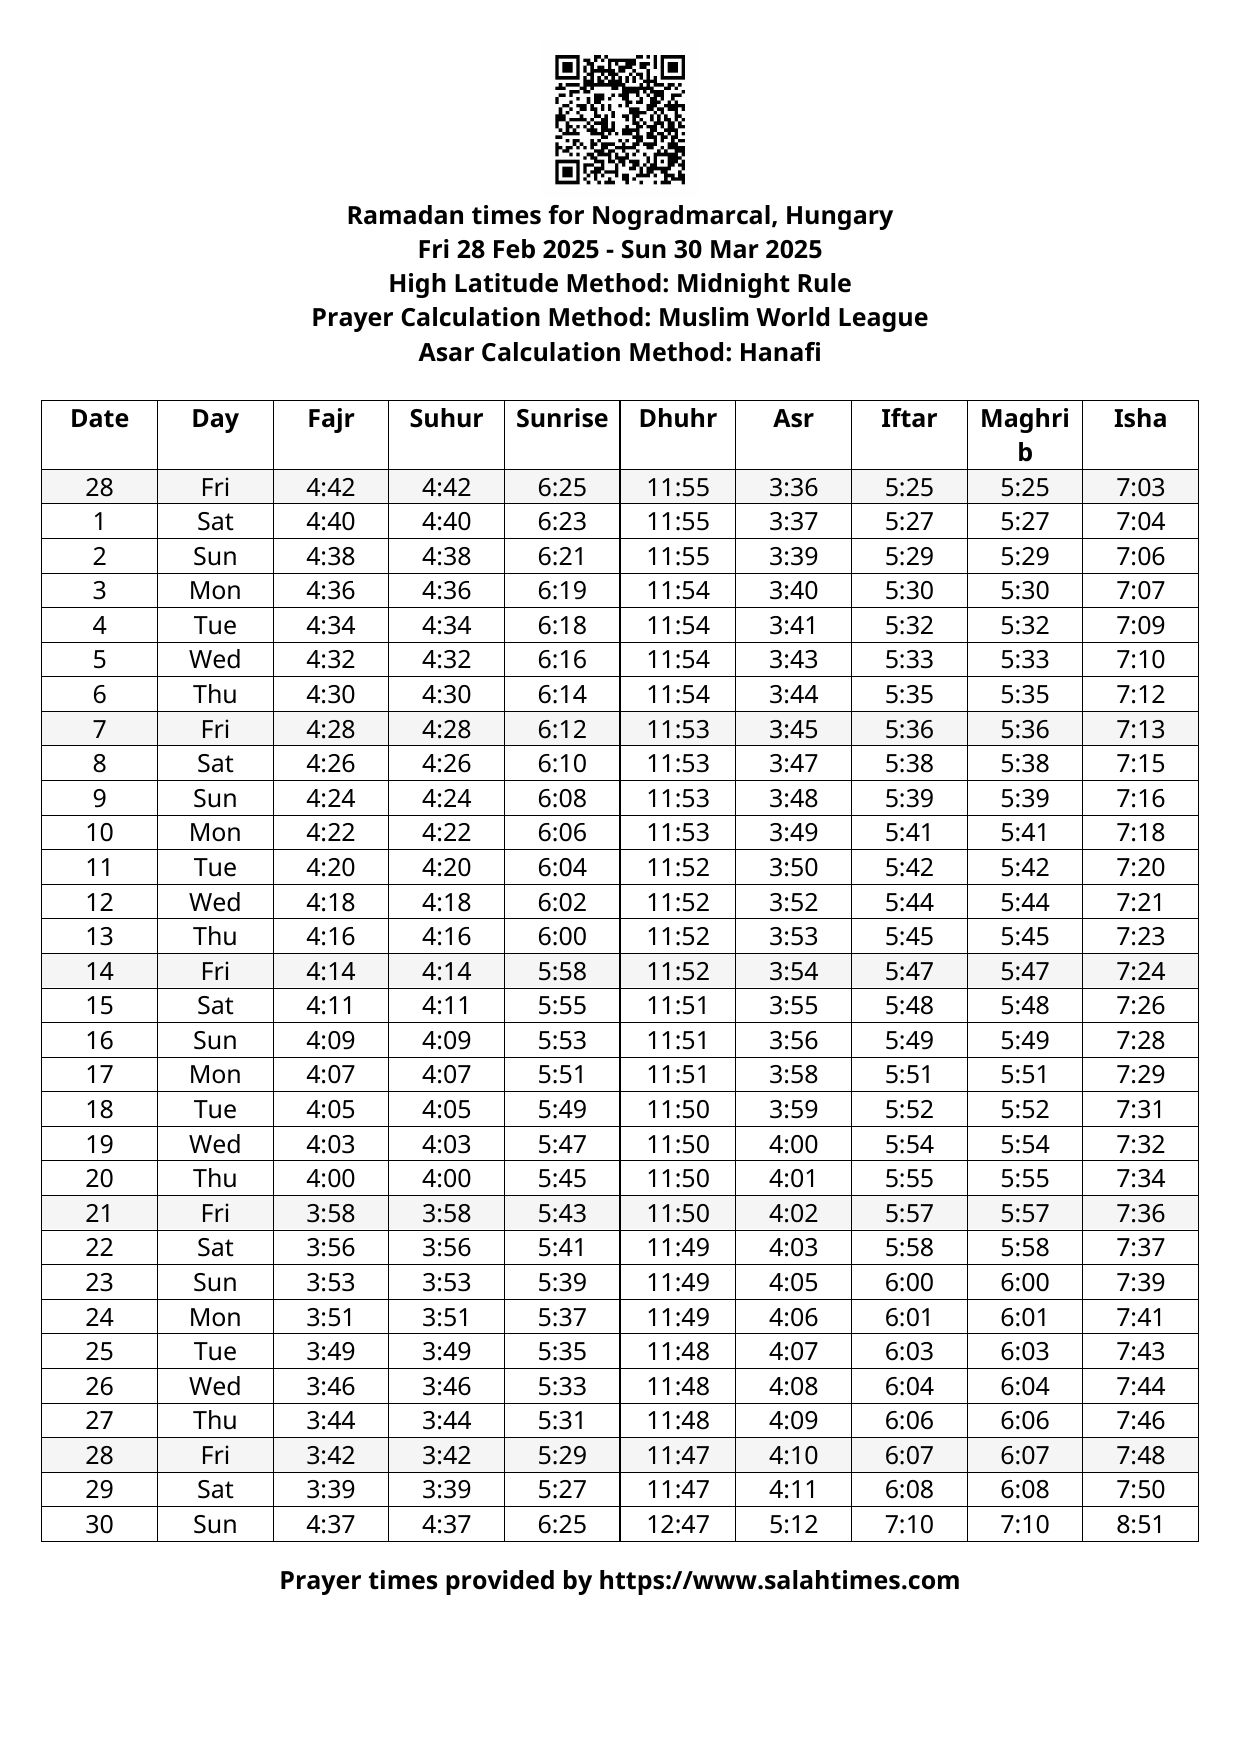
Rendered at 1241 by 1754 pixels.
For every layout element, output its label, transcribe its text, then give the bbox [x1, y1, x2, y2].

table_cell 11:55 [621, 539, 735, 572]
table_cell 3:51 [389, 1300, 504, 1333]
table_cell Tue [158, 1092, 273, 1126]
table_cell 6:03 [852, 1334, 967, 1368]
table_cell 3:52 [736, 885, 851, 918]
table_cell 11:48 [621, 1369, 735, 1402]
table_cell 4:18 [389, 885, 504, 918]
table_cell 7:10 [968, 1507, 1082, 1541]
table_cell Mon [158, 1058, 273, 1091]
table_cell 5:45 [968, 919, 1082, 953]
table_cell 3:53 [274, 1265, 388, 1299]
table_cell 4:09 [736, 1404, 851, 1437]
table_cell 6:07 [852, 1438, 967, 1472]
table_cell 7:41 [1083, 1300, 1198, 1333]
table_cell 2 [42, 539, 157, 572]
table_cell Sun [158, 539, 273, 572]
table_cell 6:16 [505, 643, 619, 676]
table_cell 11:53 [621, 781, 735, 814]
table_cell 4:32 [274, 643, 388, 676]
table_cell 11:55 [621, 504, 735, 538]
table_cell 5:12 [736, 1507, 851, 1541]
table_cell 4:14 [389, 954, 504, 987]
table_cell 5:27 [852, 504, 967, 538]
table_header Day [158, 401, 273, 469]
table_cell 5:39 [968, 781, 1082, 814]
table_cell Thu [158, 1161, 273, 1195]
table_cell 12 [42, 885, 157, 918]
table_cell 3:56 [736, 1023, 851, 1057]
table_cell 7:13 [1083, 712, 1198, 745]
table_cell 7:48 [1083, 1438, 1198, 1472]
table_cell 11:50 [621, 1127, 735, 1160]
table_cell 3:42 [274, 1438, 388, 1472]
table_cell 5:52 [968, 1092, 1082, 1126]
table_cell 3:46 [274, 1369, 388, 1402]
table_cell 12:47 [621, 1507, 735, 1541]
table_cell Fri [158, 1196, 273, 1229]
table_cell 5:49 [852, 1023, 967, 1057]
table_cell 3 [42, 574, 157, 607]
table_cell 3:45 [736, 712, 851, 745]
table_cell 11:52 [621, 919, 735, 953]
table_cell 7:28 [1083, 1023, 1198, 1057]
text High Latitude Method: Midnight Rule [42, 266, 1198, 300]
table_cell 3:36 [736, 470, 851, 503]
table_cell 3:56 [274, 1231, 388, 1264]
table_cell 5:48 [968, 989, 1082, 1022]
table_cell 4:37 [274, 1507, 388, 1541]
table_cell 5:57 [968, 1196, 1082, 1229]
table_cell Sat [158, 746, 273, 780]
table_cell 4:00 [736, 1127, 851, 1160]
table_cell 4:08 [736, 1369, 851, 1402]
table_cell 22 [42, 1231, 157, 1264]
table_cell 5:41 [852, 816, 967, 849]
table_cell 6:23 [505, 504, 619, 538]
table_header Dhuhr [621, 401, 735, 469]
table_cell Sun [158, 1023, 273, 1057]
table_cell 3:54 [736, 954, 851, 987]
table_cell 11:52 [621, 850, 735, 884]
table_cell 7:39 [1083, 1265, 1198, 1299]
table_cell 11:53 [621, 816, 735, 849]
table_cell 6:12 [505, 712, 619, 745]
table_header Date [42, 401, 157, 469]
table_cell 6:01 [852, 1300, 967, 1333]
table_cell 6:06 [852, 1404, 967, 1437]
table_cell 11:48 [621, 1334, 735, 1368]
table_cell 25 [42, 1334, 157, 1368]
table_cell 3:39 [389, 1473, 504, 1506]
table_cell 4:36 [389, 574, 504, 607]
table_cell 7:09 [1083, 608, 1198, 642]
table_cell 5:55 [505, 989, 619, 1022]
table_cell Wed [158, 1127, 273, 1160]
table_cell 7:44 [1083, 1369, 1198, 1402]
table_cell 11:49 [621, 1265, 735, 1299]
table_cell 4:37 [389, 1507, 504, 1541]
table_cell 7:32 [1083, 1127, 1198, 1160]
table_cell 7:29 [1083, 1058, 1198, 1091]
table_cell 5:30 [852, 574, 967, 607]
table_cell 3:41 [736, 608, 851, 642]
table_cell 4:26 [389, 746, 504, 780]
table_cell 4:05 [389, 1092, 504, 1126]
table_cell 24 [42, 1300, 157, 1333]
table_header Maghrib [968, 401, 1082, 469]
table_cell 5 [42, 643, 157, 676]
table_cell 5:51 [852, 1058, 967, 1091]
table_cell 3:50 [736, 850, 851, 884]
table_cell 4:01 [736, 1161, 851, 1195]
table_cell 19 [42, 1127, 157, 1160]
table_cell 3:58 [389, 1196, 504, 1229]
table_cell Thu [158, 919, 273, 953]
table_cell 4:03 [736, 1231, 851, 1264]
table_cell 5:54 [852, 1127, 967, 1160]
table_cell Mon [158, 1300, 273, 1333]
table_cell 6:14 [505, 677, 619, 711]
table_cell Tue [158, 1334, 273, 1368]
table_cell 11:50 [621, 1196, 735, 1229]
table_cell 11:49 [621, 1300, 735, 1333]
table_cell 16 [42, 1023, 157, 1057]
table_header Asr [736, 401, 851, 469]
table_cell 3:39 [274, 1473, 388, 1506]
table_cell 7:26 [1083, 989, 1198, 1022]
table_cell 6 [42, 677, 157, 711]
table_cell 6:01 [968, 1300, 1082, 1333]
table_cell 20 [42, 1161, 157, 1195]
table_cell 4:09 [274, 1023, 388, 1057]
table_cell 11:52 [621, 885, 735, 918]
table_cell 4:16 [389, 919, 504, 953]
table_cell 5:44 [968, 885, 1082, 918]
table_cell 5:44 [852, 885, 967, 918]
table_cell Tue [158, 608, 273, 642]
table_cell 5:29 [505, 1438, 619, 1472]
table_cell 4:38 [274, 539, 388, 572]
table_cell 5:45 [852, 919, 967, 953]
table_cell 5:58 [968, 1231, 1082, 1264]
table_cell 6:08 [968, 1473, 1082, 1506]
table_cell 7:46 [1083, 1404, 1198, 1437]
table_cell 23 [42, 1265, 157, 1299]
table_cell 6:04 [968, 1369, 1082, 1402]
table_cell 28 [42, 1438, 157, 1472]
table_cell 4:18 [274, 885, 388, 918]
table_cell 5:49 [505, 1092, 619, 1126]
table_cell 5:53 [505, 1023, 619, 1057]
table_cell 7:07 [1083, 574, 1198, 607]
table_cell 6:19 [505, 574, 619, 607]
table_cell 5:48 [852, 989, 967, 1022]
table_cell 4:36 [274, 574, 388, 607]
table_cell 7:34 [1083, 1161, 1198, 1195]
table_cell 5:36 [852, 712, 967, 745]
table_cell 7:43 [1083, 1334, 1198, 1368]
table_cell 7:24 [1083, 954, 1198, 987]
table_cell Sat [158, 1231, 273, 1264]
table_cell 6:21 [505, 539, 619, 572]
table_cell 3:46 [389, 1369, 504, 1402]
table_cell 4:07 [389, 1058, 504, 1091]
table_cell 6:25 [505, 1507, 619, 1541]
table_cell 5:57 [852, 1196, 967, 1229]
table_cell 7:10 [852, 1507, 967, 1541]
table_cell 6:08 [852, 1473, 967, 1506]
table_cell 3:58 [736, 1058, 851, 1091]
table_cell 4:07 [736, 1334, 851, 1368]
table_cell 28 [42, 470, 157, 503]
table_cell 5:27 [505, 1473, 619, 1506]
table_cell 5:58 [852, 1231, 967, 1264]
table_cell 5:43 [505, 1196, 619, 1229]
table_cell 1 [42, 504, 157, 538]
table_cell 5:31 [505, 1404, 619, 1437]
table_cell 6:08 [505, 781, 619, 814]
table_cell 29 [42, 1473, 157, 1506]
table_cell 5:33 [852, 643, 967, 676]
table_cell 11:53 [621, 712, 735, 745]
table_cell 6:06 [968, 1404, 1082, 1437]
table_cell 6:10 [505, 746, 619, 780]
table_cell 5:37 [505, 1300, 619, 1333]
table_cell 9 [42, 781, 157, 814]
table_cell 11:51 [621, 1023, 735, 1057]
table_cell 4:11 [736, 1473, 851, 1506]
table_cell 5:55 [852, 1161, 967, 1195]
table_cell 5:47 [968, 954, 1082, 987]
table_cell Wed [158, 1369, 273, 1402]
picture [542, 41, 699, 198]
table_cell 6:00 [505, 919, 619, 953]
table_cell 4:40 [274, 504, 388, 538]
table_cell 11:52 [621, 954, 735, 987]
table_cell 3:49 [736, 816, 851, 849]
table_cell 6:18 [505, 608, 619, 642]
table_cell 5:29 [968, 539, 1082, 572]
table_cell 5:33 [505, 1369, 619, 1402]
table_cell 7:20 [1083, 850, 1198, 884]
table_cell 11:47 [621, 1473, 735, 1506]
table_cell 4 [42, 608, 157, 642]
table_cell Fri [158, 712, 273, 745]
table_cell 7:06 [1083, 539, 1198, 572]
table_cell 3:40 [736, 574, 851, 607]
table_cell 4:38 [389, 539, 504, 572]
table_cell 5:45 [505, 1161, 619, 1195]
table_cell 4:24 [274, 781, 388, 814]
table_cell 5:25 [968, 470, 1082, 503]
table_cell 7:15 [1083, 746, 1198, 780]
table_cell 3:53 [389, 1265, 504, 1299]
table_cell 7 [42, 712, 157, 745]
table_cell 4:28 [389, 712, 504, 745]
table_cell 4:10 [736, 1438, 851, 1472]
table_cell 5:30 [968, 574, 1082, 607]
table_cell Sat [158, 1473, 273, 1506]
table_cell 3:44 [389, 1404, 504, 1437]
table_cell 11:53 [621, 746, 735, 780]
table_cell 5:54 [968, 1127, 1082, 1160]
text Prayer Calculation Method: Muslim World League [42, 300, 1198, 334]
table_cell 17 [42, 1058, 157, 1091]
table_cell 5:32 [852, 608, 967, 642]
table_cell 3:55 [736, 989, 851, 1022]
table_cell 4:42 [389, 470, 504, 503]
table_cell 11:54 [621, 608, 735, 642]
table_cell Fri [158, 954, 273, 987]
table_cell 3:56 [389, 1231, 504, 1264]
table_cell 14 [42, 954, 157, 987]
table_cell 5:41 [505, 1231, 619, 1264]
table_cell 5:42 [968, 850, 1082, 884]
table_header Sunrise [505, 401, 619, 469]
table_cell 10 [42, 816, 157, 849]
table_cell 5:55 [968, 1161, 1082, 1195]
table_cell 6:00 [852, 1265, 967, 1299]
table_cell 6:00 [968, 1265, 1082, 1299]
table_cell 7:03 [1083, 470, 1198, 503]
table_cell 3:37 [736, 504, 851, 538]
table_cell 3:59 [736, 1092, 851, 1126]
table_cell 7:31 [1083, 1092, 1198, 1126]
table_cell 15 [42, 989, 157, 1022]
table_cell 7:21 [1083, 885, 1198, 918]
table_cell 4:28 [274, 712, 388, 745]
table_cell 5:39 [505, 1265, 619, 1299]
table_cell 5:38 [852, 746, 967, 780]
table_cell 4:34 [274, 608, 388, 642]
table_cell Sun [158, 1507, 273, 1541]
table_cell 5:35 [852, 677, 967, 711]
table_cell Sun [158, 781, 273, 814]
text Fri 28 Feb 2025 - Sun 30 Mar 2025 [42, 232, 1198, 266]
table_cell 4:09 [389, 1023, 504, 1057]
table_cell 11:54 [621, 574, 735, 607]
table_cell 5:58 [505, 954, 619, 987]
table_cell 8 [42, 746, 157, 780]
table_cell Wed [158, 885, 273, 918]
table_header Iftar [852, 401, 967, 469]
table_header Fajr [274, 401, 388, 469]
table_cell Sun [158, 1265, 273, 1299]
table_cell 5:42 [852, 850, 967, 884]
table_cell 4:22 [274, 816, 388, 849]
table_cell 5:35 [968, 677, 1082, 711]
table_cell 7:50 [1083, 1473, 1198, 1506]
table_cell 13 [42, 919, 157, 953]
table_cell 4:34 [389, 608, 504, 642]
table_cell 5:29 [852, 539, 967, 572]
table_cell 5:49 [968, 1023, 1082, 1057]
table_header Suhur [389, 401, 504, 469]
table_cell 4:40 [389, 504, 504, 538]
table_cell 11:51 [621, 989, 735, 1022]
table_cell Fri [158, 470, 273, 503]
table_cell Mon [158, 816, 273, 849]
table_cell Wed [158, 643, 273, 676]
table_cell 3:53 [736, 919, 851, 953]
table_cell 5:39 [852, 781, 967, 814]
table_cell 4:14 [274, 954, 388, 987]
table_cell 4:00 [389, 1161, 504, 1195]
table_cell 3:43 [736, 643, 851, 676]
table_cell 4:32 [389, 643, 504, 676]
table_cell 6:07 [968, 1438, 1082, 1472]
table_cell Thu [158, 677, 273, 711]
table_cell 21 [42, 1196, 157, 1229]
table_cell 11:51 [621, 1058, 735, 1091]
table_cell 11 [42, 850, 157, 884]
table_cell 4:24 [389, 781, 504, 814]
table_cell 4:11 [389, 989, 504, 1022]
text Ramadan times for Nogradmarcal, Hungary [42, 198, 1198, 232]
table_cell 7:36 [1083, 1196, 1198, 1229]
table_cell 11:54 [621, 677, 735, 711]
table_cell 5:51 [968, 1058, 1082, 1091]
table_cell 18 [42, 1092, 157, 1126]
table_cell 7:10 [1083, 643, 1198, 676]
table_cell 6:25 [505, 470, 619, 503]
table_cell 11:48 [621, 1404, 735, 1437]
text Asar Calculation Method: Hanafi [42, 334, 1198, 368]
table_cell 4:16 [274, 919, 388, 953]
table_cell Mon [158, 574, 273, 607]
table_cell 3:44 [274, 1404, 388, 1437]
table_cell 5:41 [968, 816, 1082, 849]
table_cell 11:47 [621, 1438, 735, 1472]
table_cell 4:05 [736, 1265, 851, 1299]
table_cell 7:16 [1083, 781, 1198, 814]
table_cell 11:50 [621, 1161, 735, 1195]
table_cell 7:18 [1083, 816, 1198, 849]
table_cell 8:51 [1083, 1507, 1198, 1541]
table_cell 4:00 [274, 1161, 388, 1195]
table_cell 4:22 [389, 816, 504, 849]
table_cell 27 [42, 1404, 157, 1437]
table_cell 3:49 [389, 1334, 504, 1368]
table_cell 4:20 [389, 850, 504, 884]
table_cell 7:37 [1083, 1231, 1198, 1264]
table_cell 5:47 [852, 954, 967, 987]
table_cell 11:49 [621, 1231, 735, 1264]
table_cell Thu [158, 1404, 273, 1437]
table_cell 4:03 [274, 1127, 388, 1160]
table_cell 3:58 [274, 1196, 388, 1229]
table_cell 6:03 [968, 1334, 1082, 1368]
table_cell 3:47 [736, 746, 851, 780]
table_cell 4:42 [274, 470, 388, 503]
table_cell 5:33 [968, 643, 1082, 676]
table_cell 4:05 [274, 1092, 388, 1126]
table_cell 5:27 [968, 504, 1082, 538]
table_cell Fri [158, 1438, 273, 1472]
table_cell 5:32 [968, 608, 1082, 642]
table_cell 4:02 [736, 1196, 851, 1229]
table_cell 5:38 [968, 746, 1082, 780]
table_cell 4:26 [274, 746, 388, 780]
table_cell 5:36 [968, 712, 1082, 745]
table_cell Sat [158, 504, 273, 538]
table_cell 7:23 [1083, 919, 1198, 953]
text Prayer times provided by https://www.salahtimes.com [42, 1563, 1198, 1597]
table_cell 7:12 [1083, 677, 1198, 711]
table_cell 4:06 [736, 1300, 851, 1333]
table_cell 6:02 [505, 885, 619, 918]
table_cell 11:55 [621, 470, 735, 503]
table_cell 3:48 [736, 781, 851, 814]
table_cell Sat [158, 989, 273, 1022]
table_cell 4:30 [274, 677, 388, 711]
table_cell 4:07 [274, 1058, 388, 1091]
table_header Isha [1083, 401, 1198, 469]
table_cell 6:06 [505, 816, 619, 849]
table_cell 5:35 [505, 1334, 619, 1368]
table_cell 3:42 [389, 1438, 504, 1472]
table_cell Tue [158, 850, 273, 884]
table_cell 3:49 [274, 1334, 388, 1368]
table_cell 4:20 [274, 850, 388, 884]
table_cell 11:54 [621, 643, 735, 676]
table_cell 5:51 [505, 1058, 619, 1091]
table_cell 5:25 [852, 470, 967, 503]
table_cell 6:04 [505, 850, 619, 884]
table_cell 5:47 [505, 1127, 619, 1160]
table_cell 4:11 [274, 989, 388, 1022]
table_cell 3:39 [736, 539, 851, 572]
table_cell 26 [42, 1369, 157, 1402]
table_cell 3:51 [274, 1300, 388, 1333]
table_cell 6:04 [852, 1369, 967, 1402]
table_cell 7:04 [1083, 504, 1198, 538]
table_cell 3:44 [736, 677, 851, 711]
table_cell 11:50 [621, 1092, 735, 1126]
table_cell 4:30 [389, 677, 504, 711]
table_cell 30 [42, 1507, 157, 1541]
table_cell 4:03 [389, 1127, 504, 1160]
table_cell 5:52 [852, 1092, 967, 1126]
